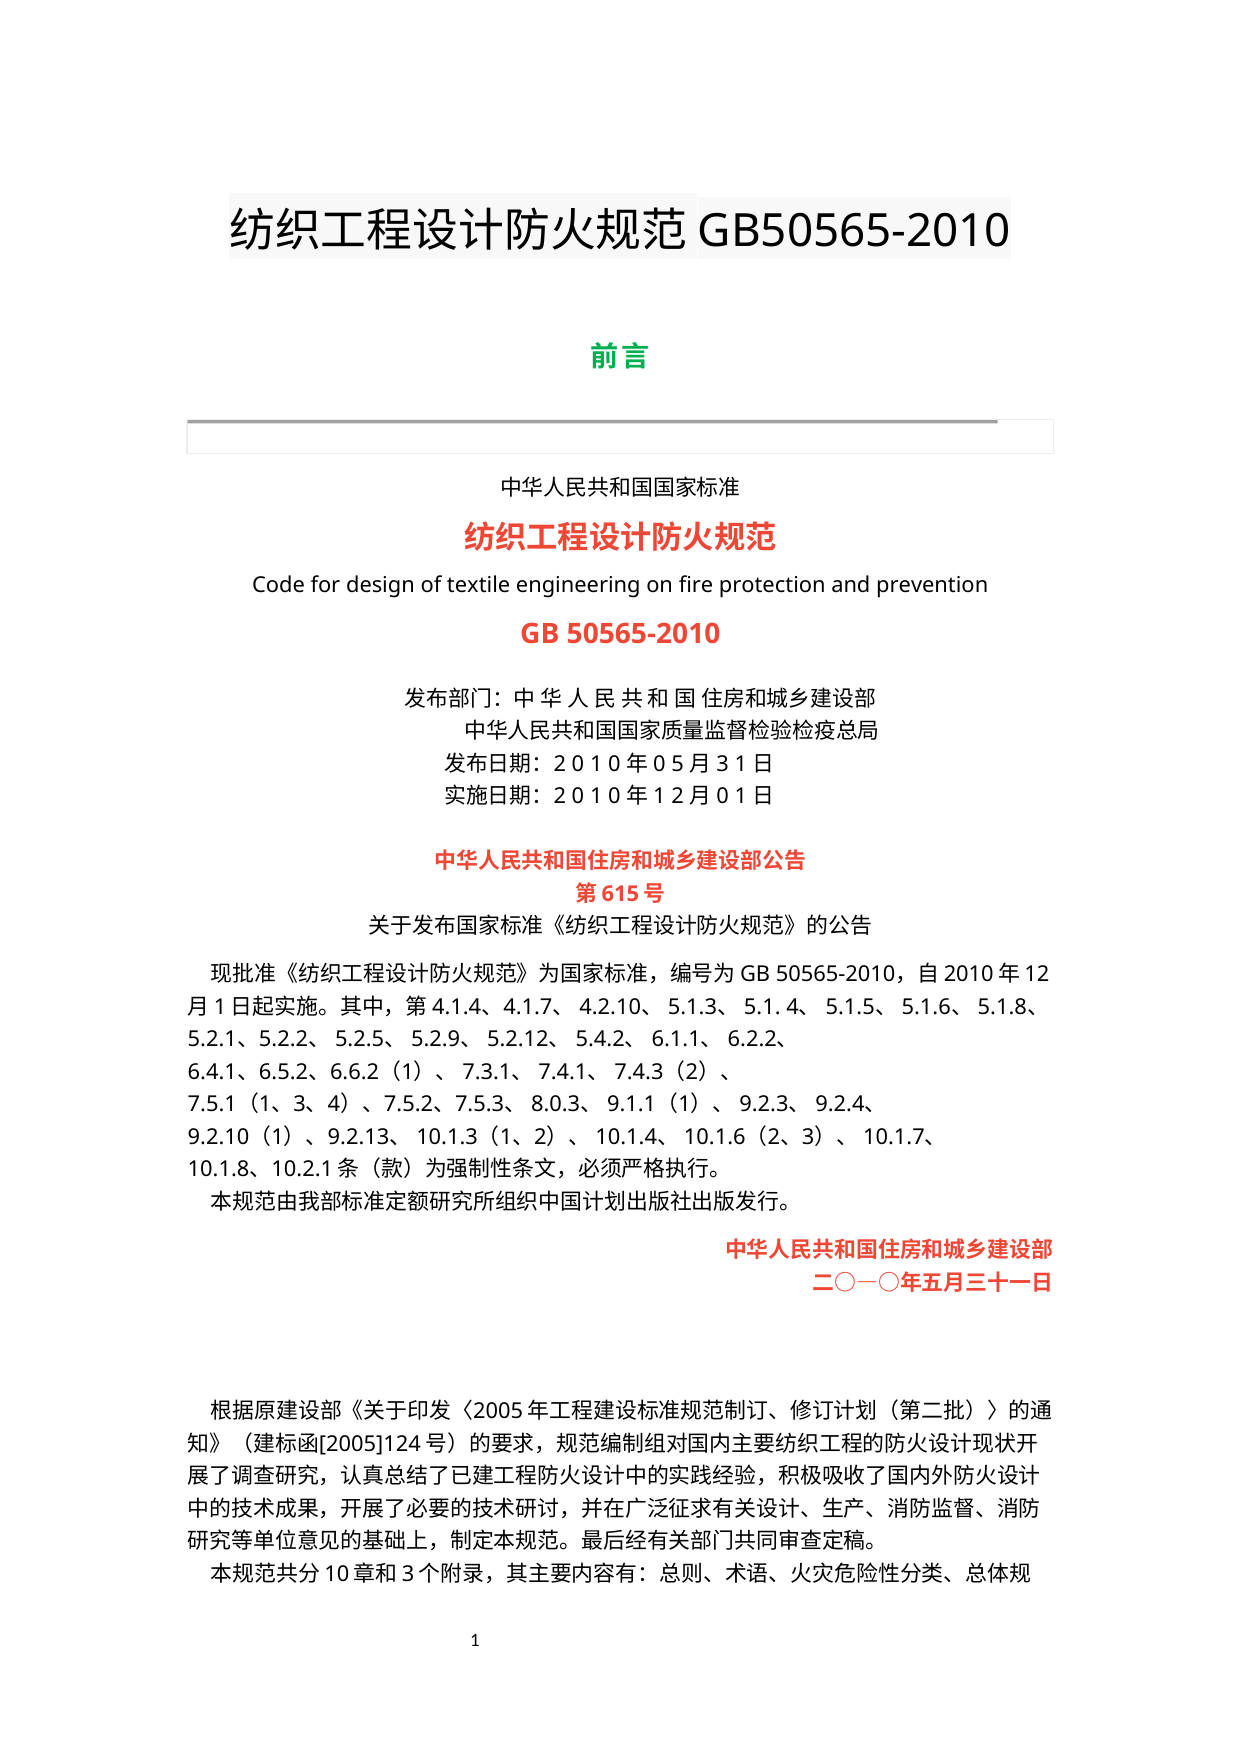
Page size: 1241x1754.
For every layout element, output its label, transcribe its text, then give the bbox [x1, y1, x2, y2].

text 现批准《纺织工程设计防火规范》为国家标准，编号为GB 50565-2010，自2010年12月1日起实施。其中，第4.1.4、4.1.7、 4.2.10、 5.1.3、 5.1. 4、 5.1.5、 5.1.6、 5.1.8、 5.2.1、5.2.2、 5.2.5、 5.2.9、 5.2.12、 5.4.2、 6.1.1、 6.2.2、 6.4.1、6.5.2、6.6.2（1）、 7.3.1、 7.4.1、 7.4.3（2）、 7.5.1（1、3、4）、7.5.2、7.5.3、 8.0.3、 9.1.1（1）、 9.2.3、 9.2.4、 9.2.10（1）、9.2.13、 10.1.3（1、2）、 10.1.4、 10.1.6（2、3）、 10.1.7、 10.1.8、10.2.1条（款）为强制性条文，必须严格执行。 本规范由我部标准定额研究所组织中国计划出版社出版发行。 [187, 956, 1053, 1216]
text 中华人民共和国国家标准 纺织工程设计防火规范 Code for design of textile engineering on fire protection and prevention GB 50565-2010 [187, 470, 1053, 665]
text 中华人民共和国住房和城乡建设部 二○—○年五月三十一日 [187, 1232, 1053, 1297]
text 纺织工程设计防火规范 GB50565-2010 [187, 178, 1053, 275]
text 发布部门：中 华 人 民 共 和 国 住房和城乡建设部 中华人民共和国国家质量监督检验检疫总局 发布日期：2 0 1 0 年 0 5 月 3 1 日 实施日期：2 0 1 0 年 1 2 月 0 1 日 中华人民共和国住房和城乡建设部公告 第615号 关于发布国家标准《纺织工程设计防火规范》的公告 [187, 681, 1053, 941]
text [187, 1393, 1053, 1588]
subtitle 前言 [187, 322, 1053, 387]
